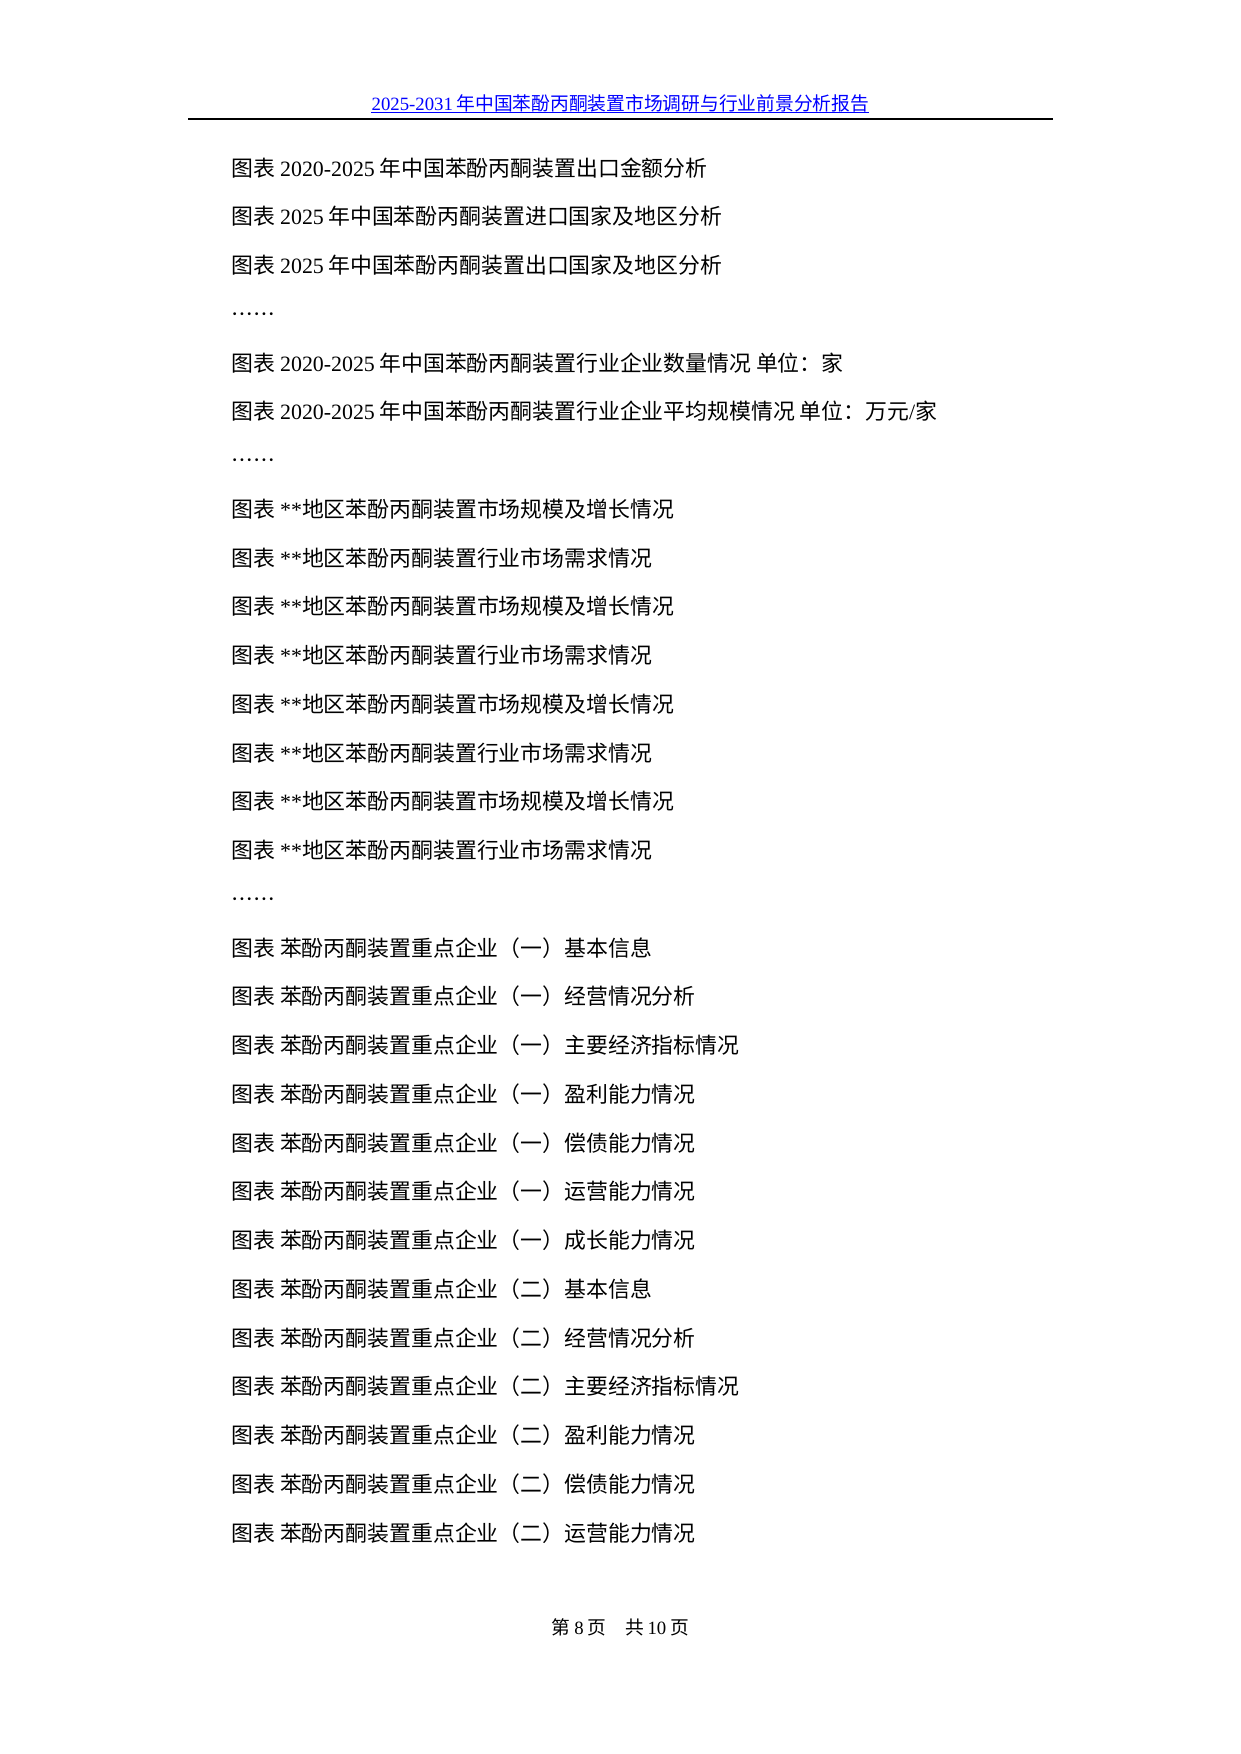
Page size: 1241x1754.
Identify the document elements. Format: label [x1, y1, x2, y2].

text [187, 150, 1053, 1548]
